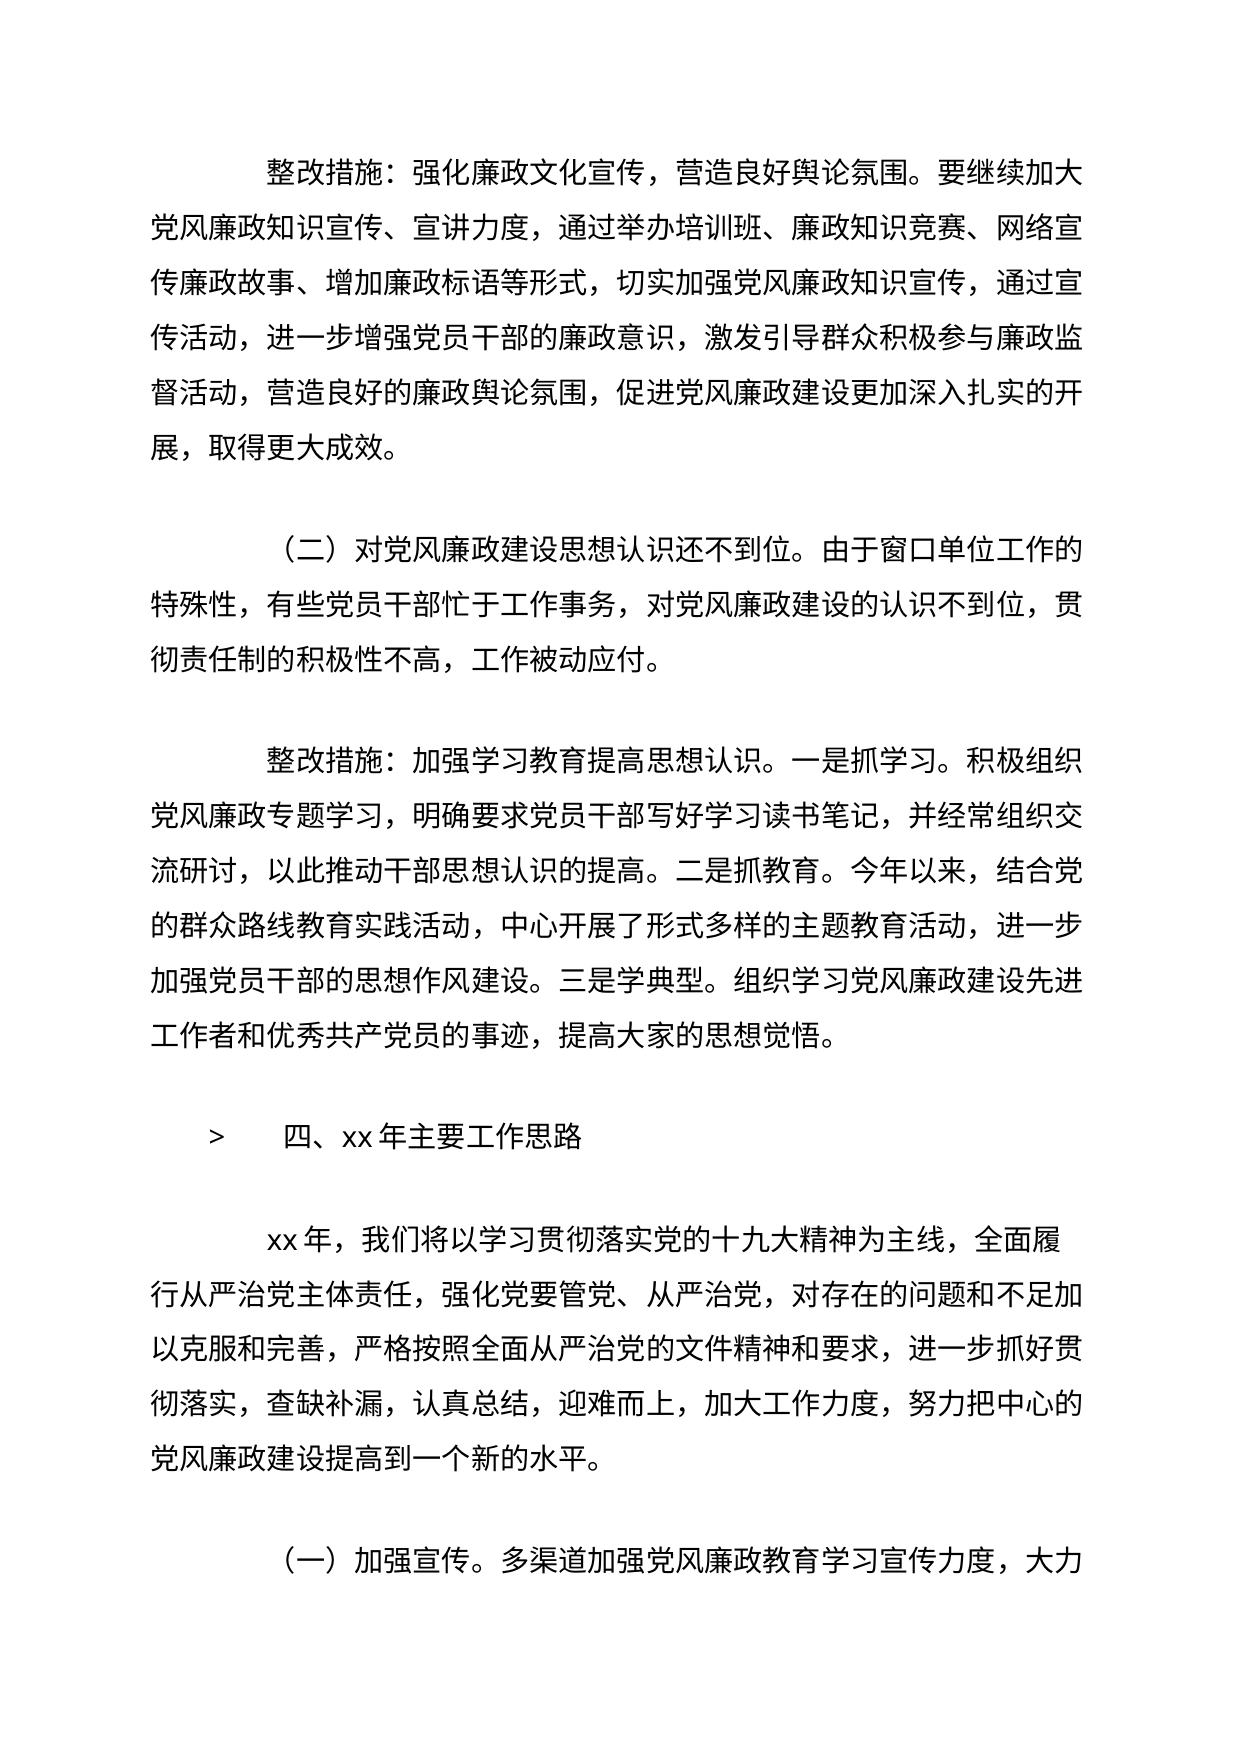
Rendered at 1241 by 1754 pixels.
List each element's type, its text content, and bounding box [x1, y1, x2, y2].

text 整改措施：加强学习教育提高思想认识。一是抓学习。积极组织党风廉政专题学习，明确要求党员干部写好学习读书笔记，并经常组织交流研讨，以此推动干部思想认识的提高。二是抓教育。今年以来，结合党的群众路线教育实践活动，中心开展了形式多样的主题教育活动，进一步加强党员干部的思想作风建设。三是学典型。组织学习党风廉政建设先进工作者和优秀共产党员的事迹，提高大家的思想觉悟。 [150, 738, 1090, 1054]
text > 四、xx年主要工作思路 [150, 1114, 1090, 1156]
text xx年，我们将以学习贯彻落实党的十九大精神为主线，全面履行从严治党主体责任，强化党要管党、从严治党，对存在的问题和不足加以克服和完善，严格按照全面从严治党的文件精神和要求，进一步抓好贯彻落实，查缺补漏，认真总结，迎难而上，加大工作力度，努力把中心的党风廉政建设提高到一个新的水平。 [150, 1216, 1090, 1478]
text （二）对党风廉政建设思想认识还不到位。由于窗口单位工作的特殊性，有些党员干部忙于工作事务，对党风廉政建设的认识不到位，贯彻责任制的积极性不高，工作被动应付。 [150, 526, 1090, 678]
text 整改措施：强化廉政文化宣传，营造良好舆论氛围。要继续加大党风廉政知识宣传、宣讲力度，通过举办培训班、廉政知识竞赛、网络宣传廉政故事、增加廉政标语等形式，切实加强党风廉政知识宣传，通过宣传活动，进一步增强党员干部的廉政意识，激发引导群众积极参与廉政监督活动，营造良好的廉政舆论氛围，促进党风廉政建设更加深入扎实的开展，取得更大成效。 [150, 150, 1090, 467]
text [150, 1537, 1090, 1580]
